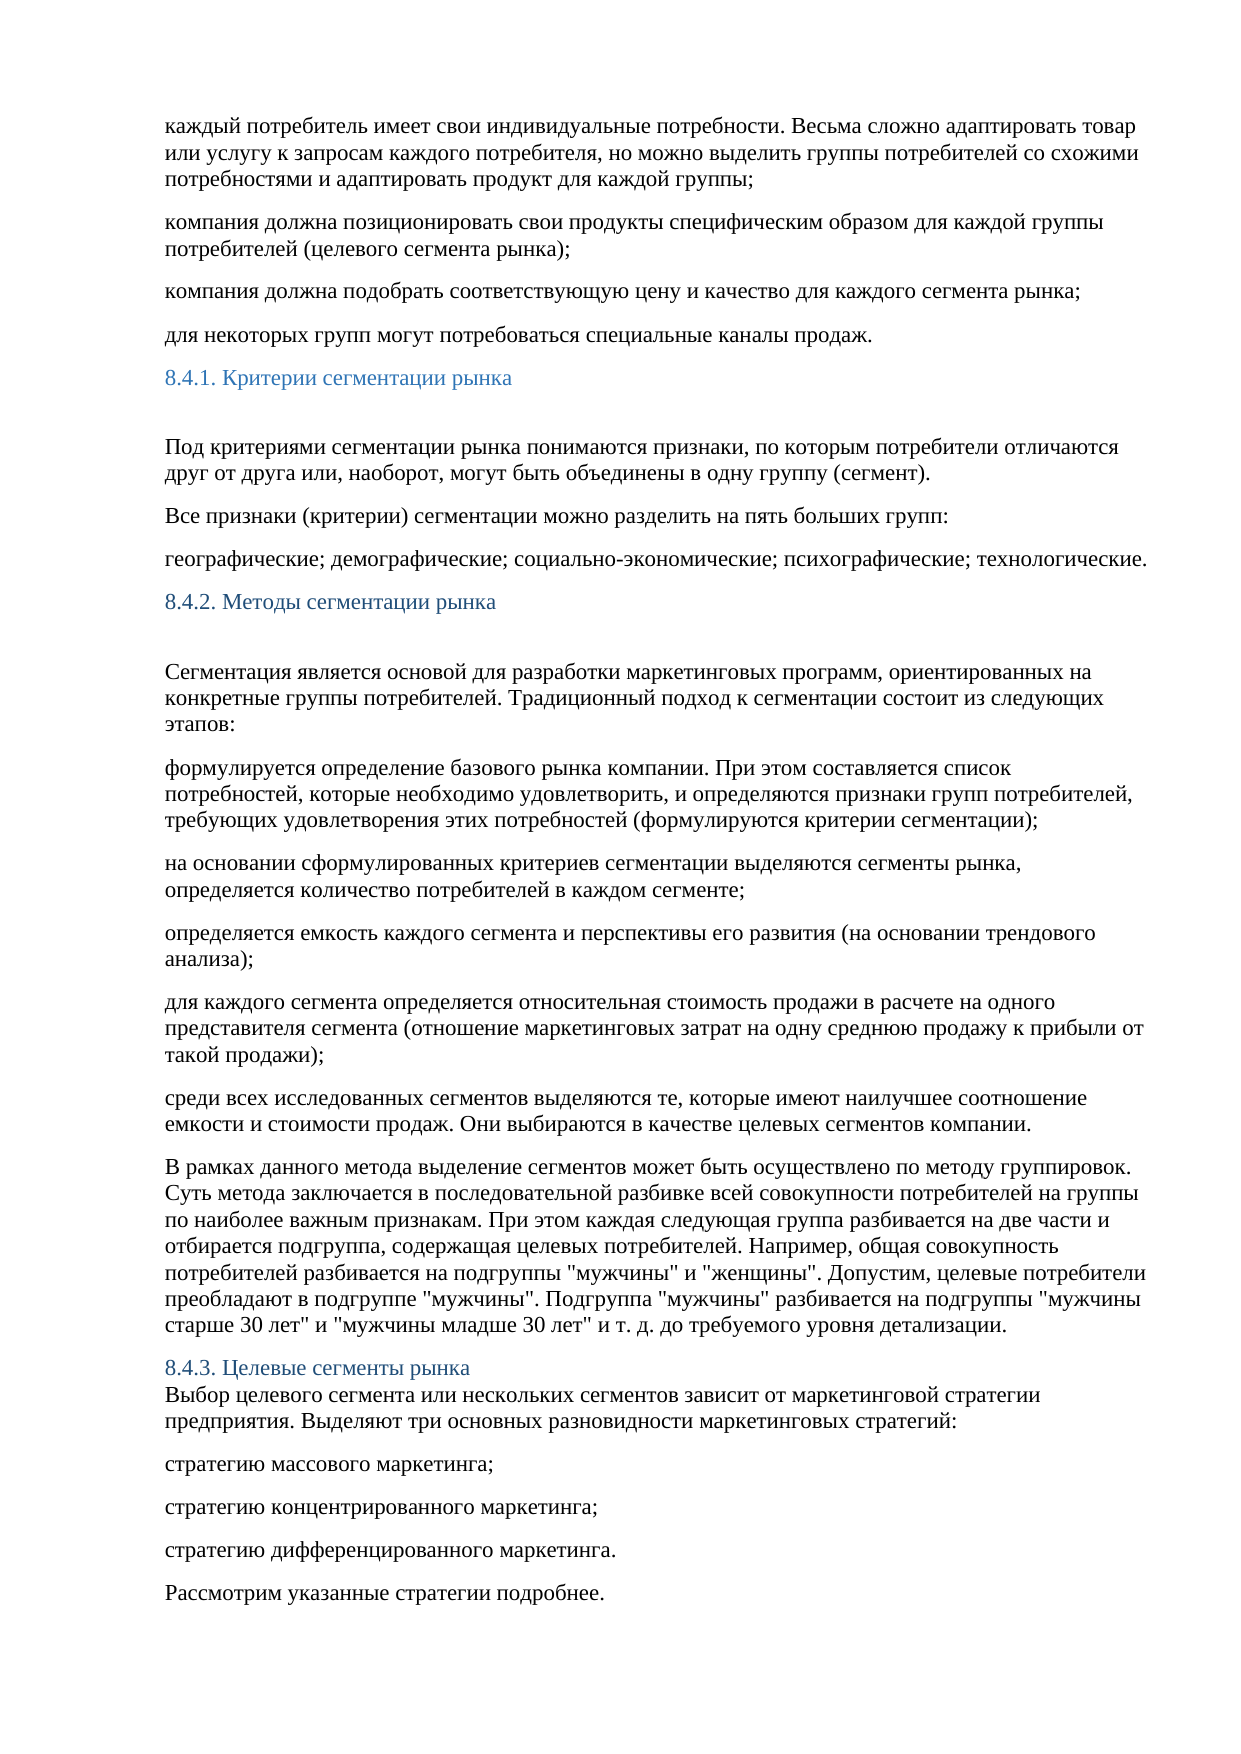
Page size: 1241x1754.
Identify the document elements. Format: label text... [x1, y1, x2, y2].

text среди всех исследованных сегментов выделяются те, которые имеют наилучшее соотношение емкости и стоимости продаж. Они выбираются в качестве целевых сегментов компании. [164, 1084, 1157, 1136]
text для каждого сегмента определяется относительная стоимость продажи в расчете на одного представителя сегмента (отношение маркетинговых затрат на одну среднюю продажу к прибыли от такой продажи); [164, 988, 1157, 1067]
subtitle 8.4.3. Целевые сегменты рынка [164, 1354, 1157, 1381]
text определяется емкость каждого сегмента и перспективы его развития (на основании трендового анализа); [164, 919, 1157, 971]
text на основании сформулированных критериев сегментации выделяются сегменты рынка, определяется количество потребителей в каждом сегменте; [164, 849, 1157, 902]
text стратегию концентрированного маркетинга; [164, 1493, 1157, 1519]
subtitle 8.4.1. Критерии сегментации рынка [164, 364, 1157, 390]
text Выбор целевого сегмента или нескольких сегментов зависит от маркетинговой стратегии предприятия. Выделяют три основных разновидности маркетинговых стратегий: [164, 1381, 1157, 1433]
text стратегию массового маркетинга; [164, 1450, 1157, 1476]
text для некоторых групп могут потребоваться специальные каналы продаж. [164, 321, 1157, 347]
text В рамках данного метода выделение сегментов может быть осуществлено по методу группировок. Суть метода заключается в последовательной разбивке всей совокупности потребителей на группы по наиболее важным признакам. При этом каждая следующая группа разбивается на две части и отбирается подгруппа, содержащая целевых потребителей. Например, общая совокупность потребителей разбивается на подгруппы "мужчины" и "женщины". Допустим, целевые потребители преобладают в подгруппе "мужчины". Подгруппа "мужчины" разбивается на подгруппы "мужчины старше 30 лет" и "мужчины младше 30 лет" и т. д. до требуемого уровня детализации. [164, 1153, 1157, 1338]
text компания должна подобрать соответствующую цену и качество для каждого сегмента рынка; [164, 278, 1157, 304]
text компания должна позиционировать свои продукты специфическим образом для каждой группы потребителей (целевого сегмента рынка); [164, 208, 1157, 261]
text географические; демографические; социально-экономические; психографические; технологические. [164, 545, 1157, 572]
text Сегментация является основой для разработки маркетинговых программ, ориентированных на конкретные группы потребителей. Традиционный подход к сегментации состоит из следующих этапов: [164, 658, 1157, 737]
text Рассмотрим указанные стратегии подробнее. [164, 1579, 1157, 1605]
text Все признаки (критерии) сегментации можно разделить на пять больших групп: [164, 502, 1157, 529]
text каждый потребитель имеет свои индивидуальные потребности. Весьма сложно адаптировать товар или услугу к запросам каждого потребителя, но можно выделить группы потребителей со схожими потребностями и адаптировать продукт для каждой группы; [164, 112, 1157, 192]
text Под критериями сегментации рынка понимаются признаки, по которым потребители отличаются друг от друга или, наоборот, могут быть объединены в одну группу (сегмент). [164, 433, 1157, 486]
text стратегию дифференцированного маркетинга. [164, 1536, 1157, 1562]
text формулируется определение базового рынка компании. При этом составляется список потребностей, которые необходимо удовлетворить, и определяются признаки групп потребителей, требующих удовлетворения этих потребностей (формулируются критерии сегментации); [164, 753, 1157, 833]
subtitle 8.4.2. Методы сегментации рынка [164, 588, 1157, 615]
